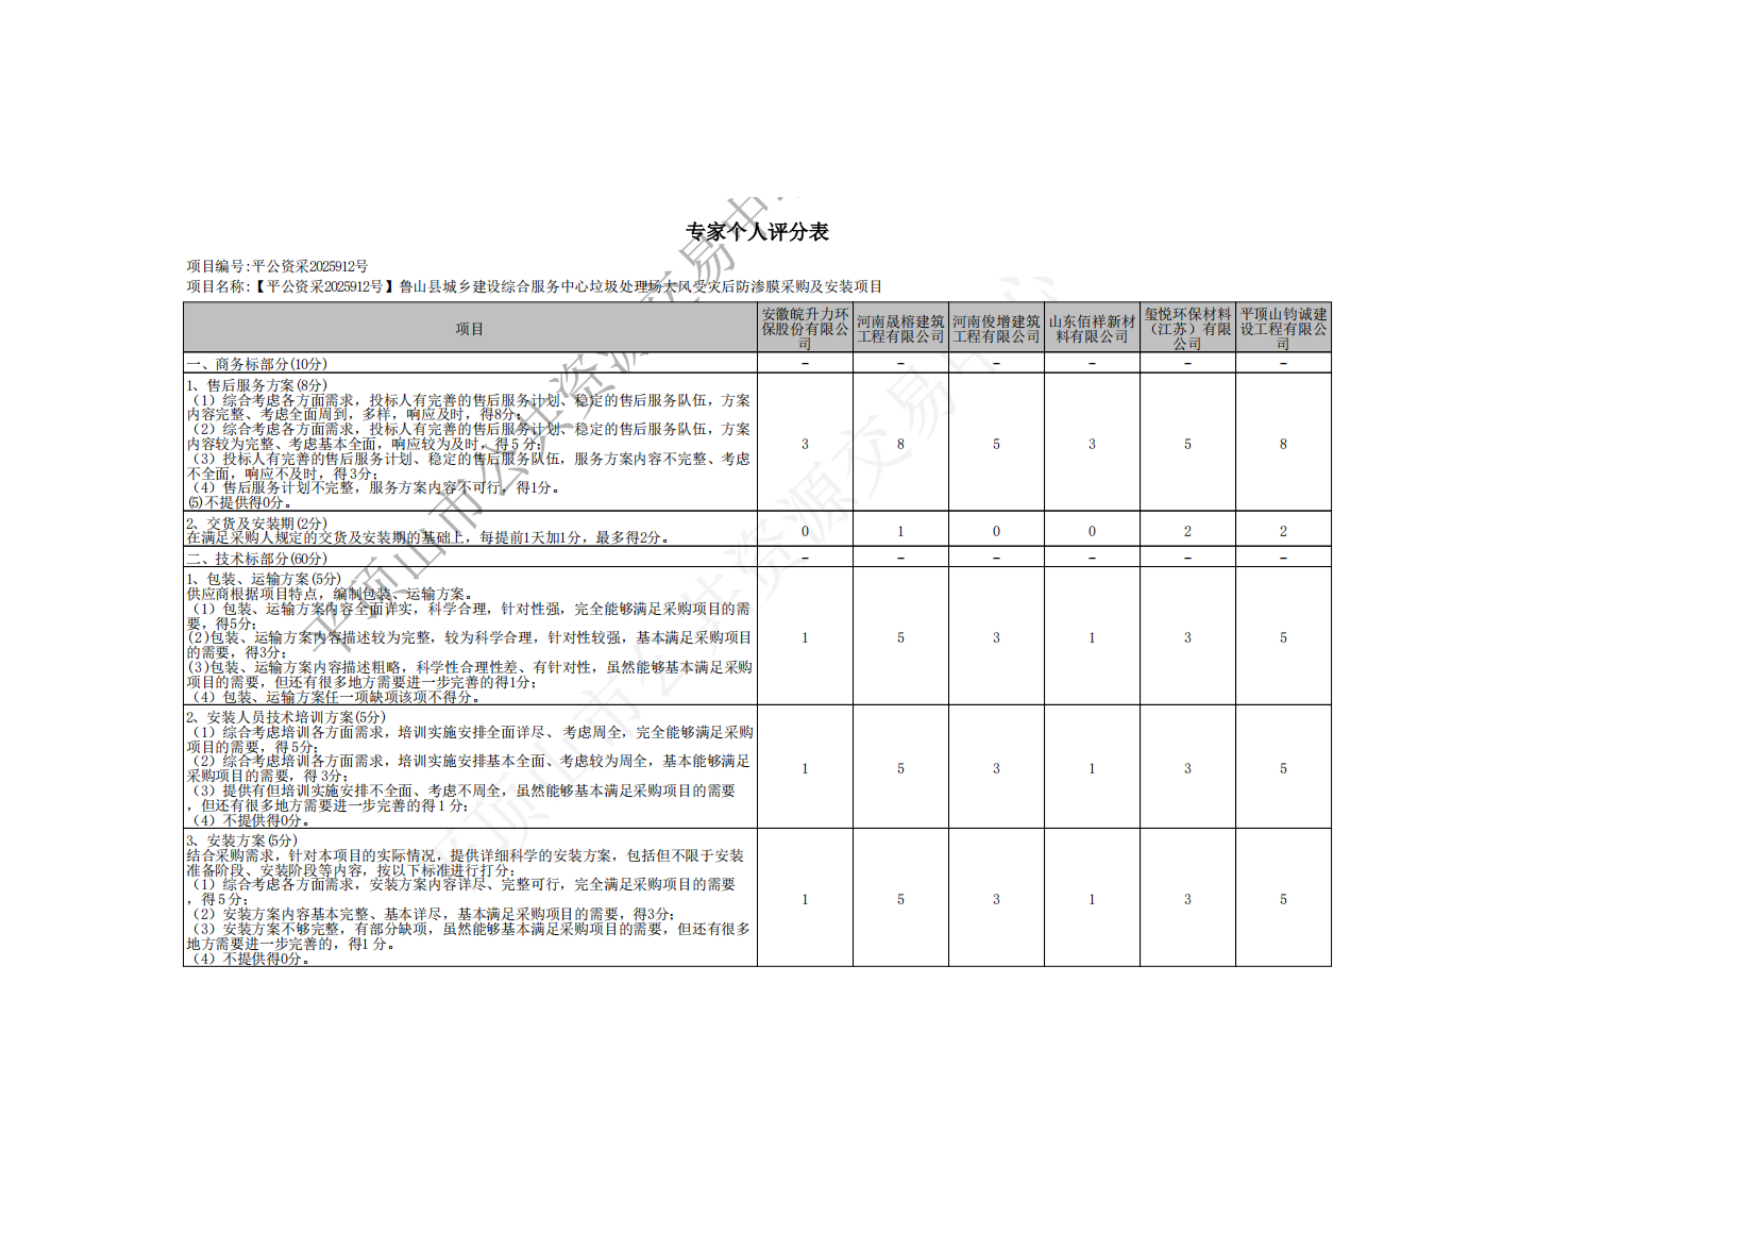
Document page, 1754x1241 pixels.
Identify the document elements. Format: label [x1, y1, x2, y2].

picture [150, 197, 1350, 982]
